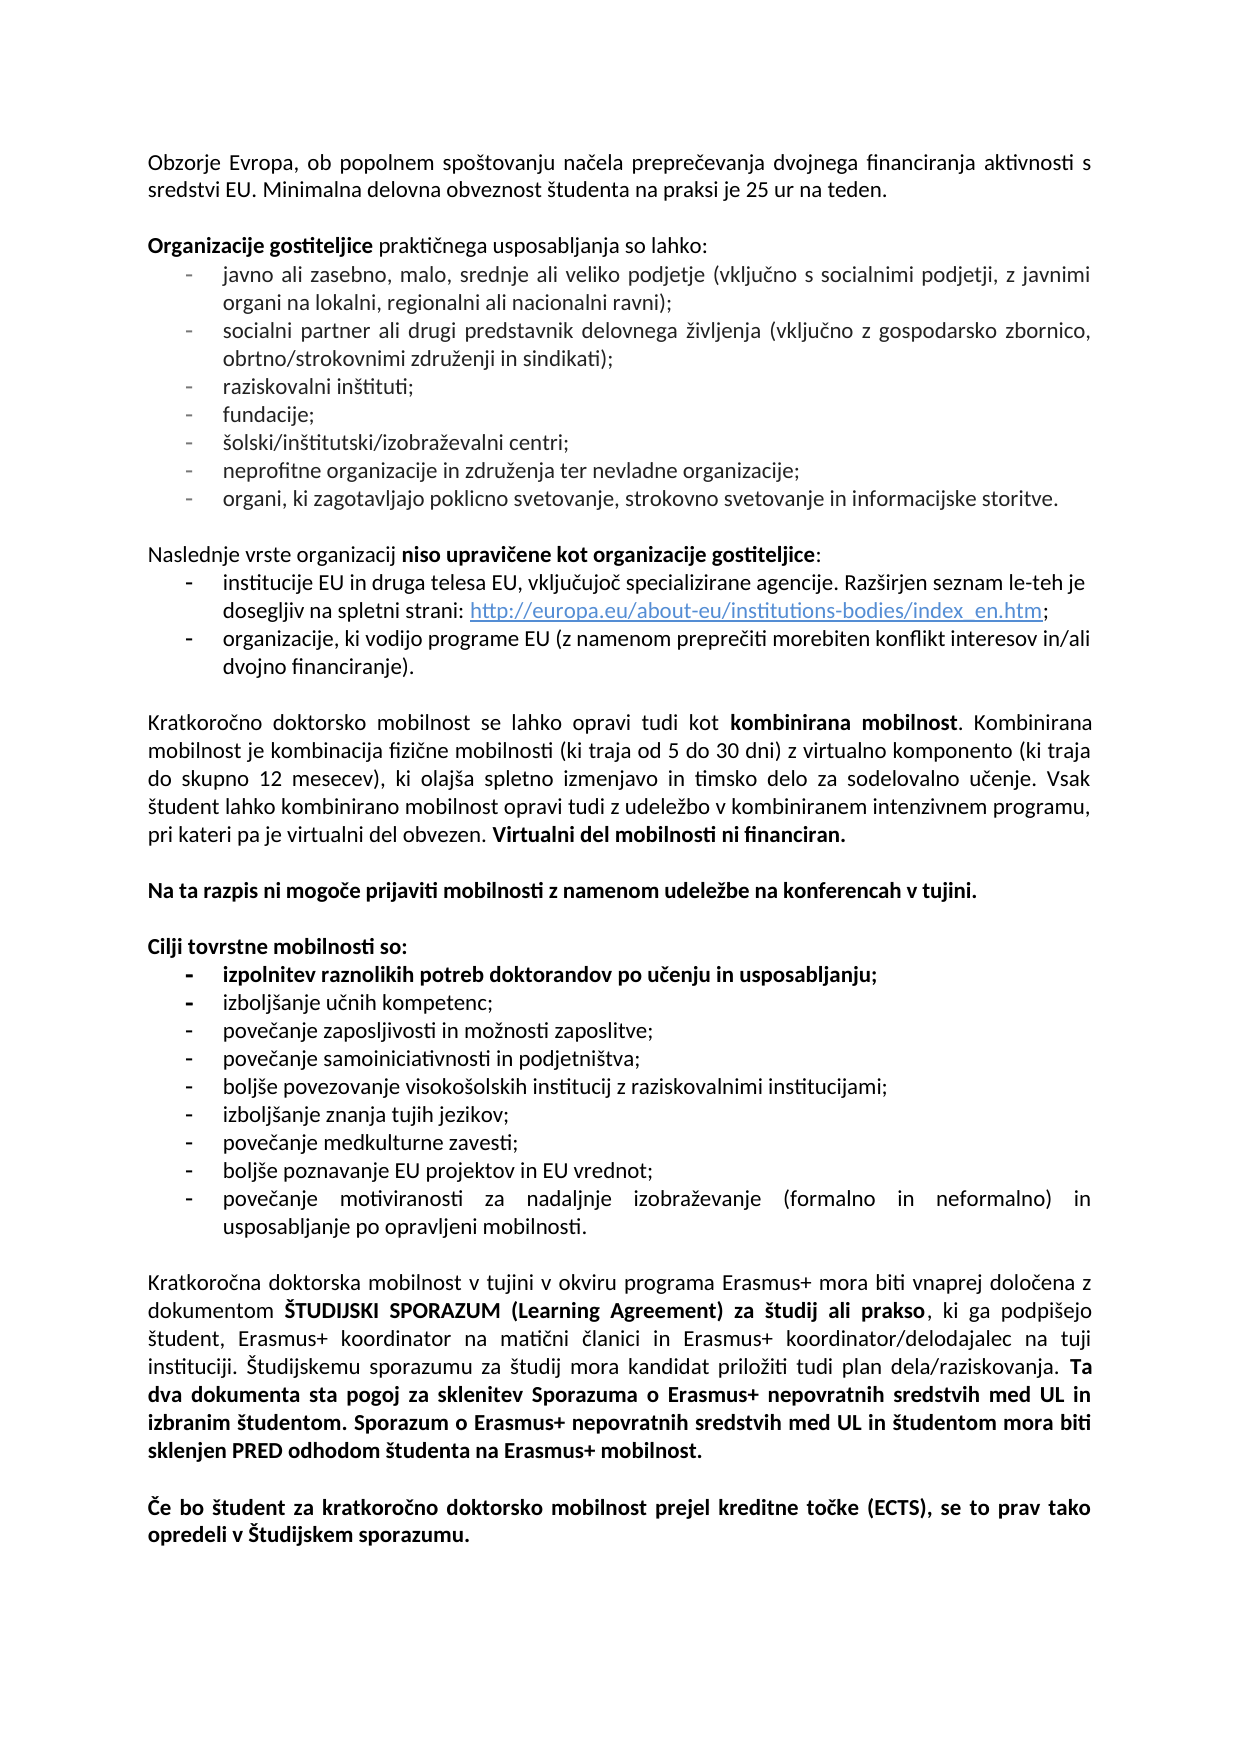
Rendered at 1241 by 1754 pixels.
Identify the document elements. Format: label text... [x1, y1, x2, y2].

list neprofitne organizacije in združenja ter nevladne organizacije; [185, 456, 1093, 484]
list socialni partner ali drugi predstavnik delovnega življenja (vključno z gospodarsko zbornico, obrtno/strokovnimi združenji in sindikati); [185, 316, 1093, 372]
list boljše povezovanje visokošolskih institucij z raziskovalnimi institucijami; [185, 1072, 1093, 1100]
list povečanje zaposljivosti in možnosti zaposlitve; [185, 1016, 1093, 1044]
text Kratkoročna doktorska mobilnost v tujini v okviru programa Erasmus+ mora biti vnaprej določena z dokumentom ŠTUDIJSKI SPORAZUM (Learning Agreement) za študij ali prakso, ki ga podpišejo študent, Erasmus+ koordinator na matični članici in Erasmus+ koordinator/delodajalec na tuji instituciji. Študijskemu sporazumu za študij mora kandidat priložiti tudi plan dela/raziskovanja. Ta dva dokumenta sta pogoj za sklenitev Sporazuma o Erasmus+ nepovratnih sredstvih med UL in izbranim študentom. Sporazum o Erasmus+ nepovratnih sredstvih med UL in študentom mora biti sklenjen PRED odhodom študenta na Erasmus+ mobilnost. [148, 1268, 1093, 1464]
list izboljšanje znanja tujih jezikov; [185, 1100, 1093, 1128]
list boljše poznavanje EU projektov in EU vrednot; [185, 1156, 1093, 1184]
list povečanje motiviranosti za nadaljnje izobraževanje (formalno in neformalno) in usposabljanje po opravljeni mobilnosti. [185, 1184, 1093, 1240]
text dvojno financiranje). [223, 652, 1093, 680]
text dosegljiv na spletni strani: http://europa.eu/about-eu/institutions-bodies/index_en.htm; [223, 596, 1093, 624]
list izpolnitev raznolikih potreb doktorandov po učenju in usposabljanju; [185, 960, 1093, 988]
list organizacije, ki vodijo programe EU (z namenom preprečiti morebiten konflikt interesov in/ali [185, 624, 1093, 652]
text Na ta razpis ni mogoče prijaviti mobilnosti z namenom udeležbe na konferencah v tujini. [148, 876, 1093, 904]
list institucije EU in druga telesa EU, vključujoč specializirane agencije. Razširjen seznam le-teh je [185, 568, 1093, 596]
text Kratkoročno doktorsko mobilnost se lahko opravi tudi kot kombinirana mobilnost. Kombinirana mobilnost je kombinacija fizične mobilnosti (ki traja od 5 do 30 dni) z virtualno komponento (ki traja do skupno 12 mesecev), ki olajša spletno izmenjavo in timsko delo za sodelovalno učenje. Vsak študent lahko kombinirano mobilnost opravi tudi z udeležbo v kombiniranem intenzivnem programu, pri kateri pa je virtualni del obvezen. Virtualni del mobilnosti ni financiran. [148, 708, 1093, 848]
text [148, 148, 1093, 204]
text Organizacije gostiteljice praktičnega usposabljanja so lahko: [148, 232, 1093, 260]
list povečanje samoiniciativnosti in podjetništva; [185, 1044, 1093, 1072]
text Naslednje vrste organizacij niso upravičene kot organizacije gostiteljice: [148, 540, 1093, 568]
list organi, ki zagotavljajo poklicno svetovanje, strokovno svetovanje in informacijske storitve. [185, 484, 1093, 512]
list raziskovalni inštituti; [185, 372, 1093, 400]
list šolski/inštitutski/izobraževalni centri; [185, 428, 1093, 456]
list javno ali zasebno, malo, srednje ali veliko podjetje (vključno s socialnimi podjetji, z javnimi organi na lokalni, regionalni ali nacionalni ravni); [185, 260, 1093, 316]
list povečanje medkulturne zavesti; [185, 1128, 1093, 1156]
text Če bo študent za kratkoročno doktorsko mobilnost prejel kreditne točke (ECTS), se to prav tako opredeli v Študijskem sporazumu. [148, 1493, 1093, 1549]
list izboljšanje učnih kompetenc; [185, 988, 1093, 1016]
text Cilji tovrstne mobilnosti so: [148, 932, 1093, 960]
list fundacije; [185, 400, 1093, 428]
